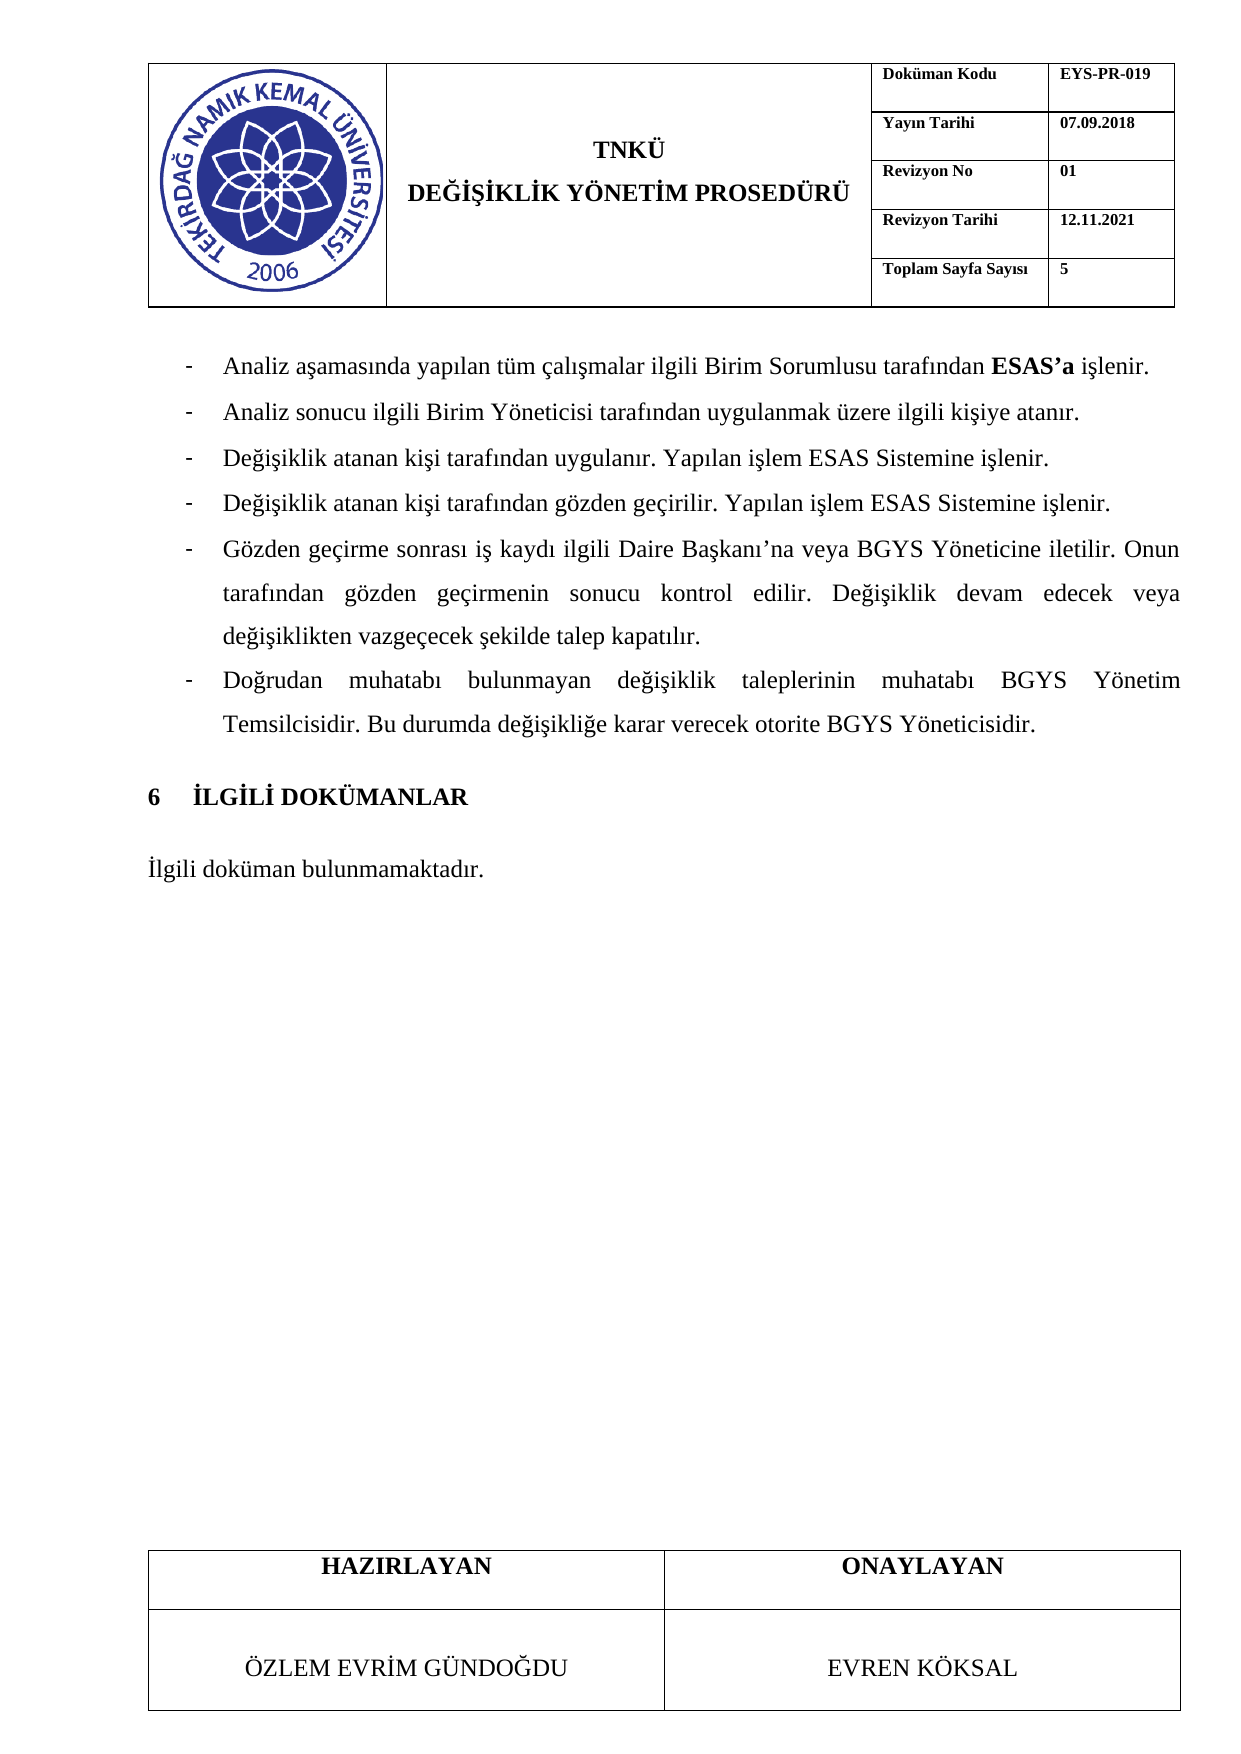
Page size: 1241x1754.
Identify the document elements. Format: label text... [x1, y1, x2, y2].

list Gözden geçirme sonrası iş kaydı ilgili Daire Başkanı’na veya BGYS Yöneticine iletilir. Onun tarafından gözden geçirmenin sonucu kontrol edilir. Değişiklik devam edecek veya değişiklikten vazgeçecek şekilde talep kapatılır. [185, 533, 1181, 650]
text İlgili doküman bulunmamaktadır. [148, 854, 1181, 883]
list Değişiklik atanan kişi tarafından gözden geçirilir. Yapılan işlem ESAS Sistemine işlenir. [185, 488, 1181, 518]
list Doğrudan muhatabı bulunmayan değişiklik taleplerinin muhatabı BGYS Yönetim Temsilcisidir. Bu durumda değişikliğe karar verecek otorite BGYS Yöneticisidir. [185, 664, 1181, 738]
list Analiz sonucu ilgili Birim Yöneticisi tarafından uygulanmak üzere ilgili kişiye atanır. [185, 396, 1181, 427]
list Analiz aşamasında yapılan tüm çalışmalar ilgili Birim Sorumlusu tarafından ESAS’a işlenir. [185, 350, 1181, 381]
subtitle İLGİLİ DOKÜMANLAR [148, 782, 1181, 810]
list Değişiklik atanan kişi tarafından uygulanır. Yapılan işlem ESAS Sistemine işlenir. [185, 442, 1181, 472]
picture [159, 69, 384, 292]
